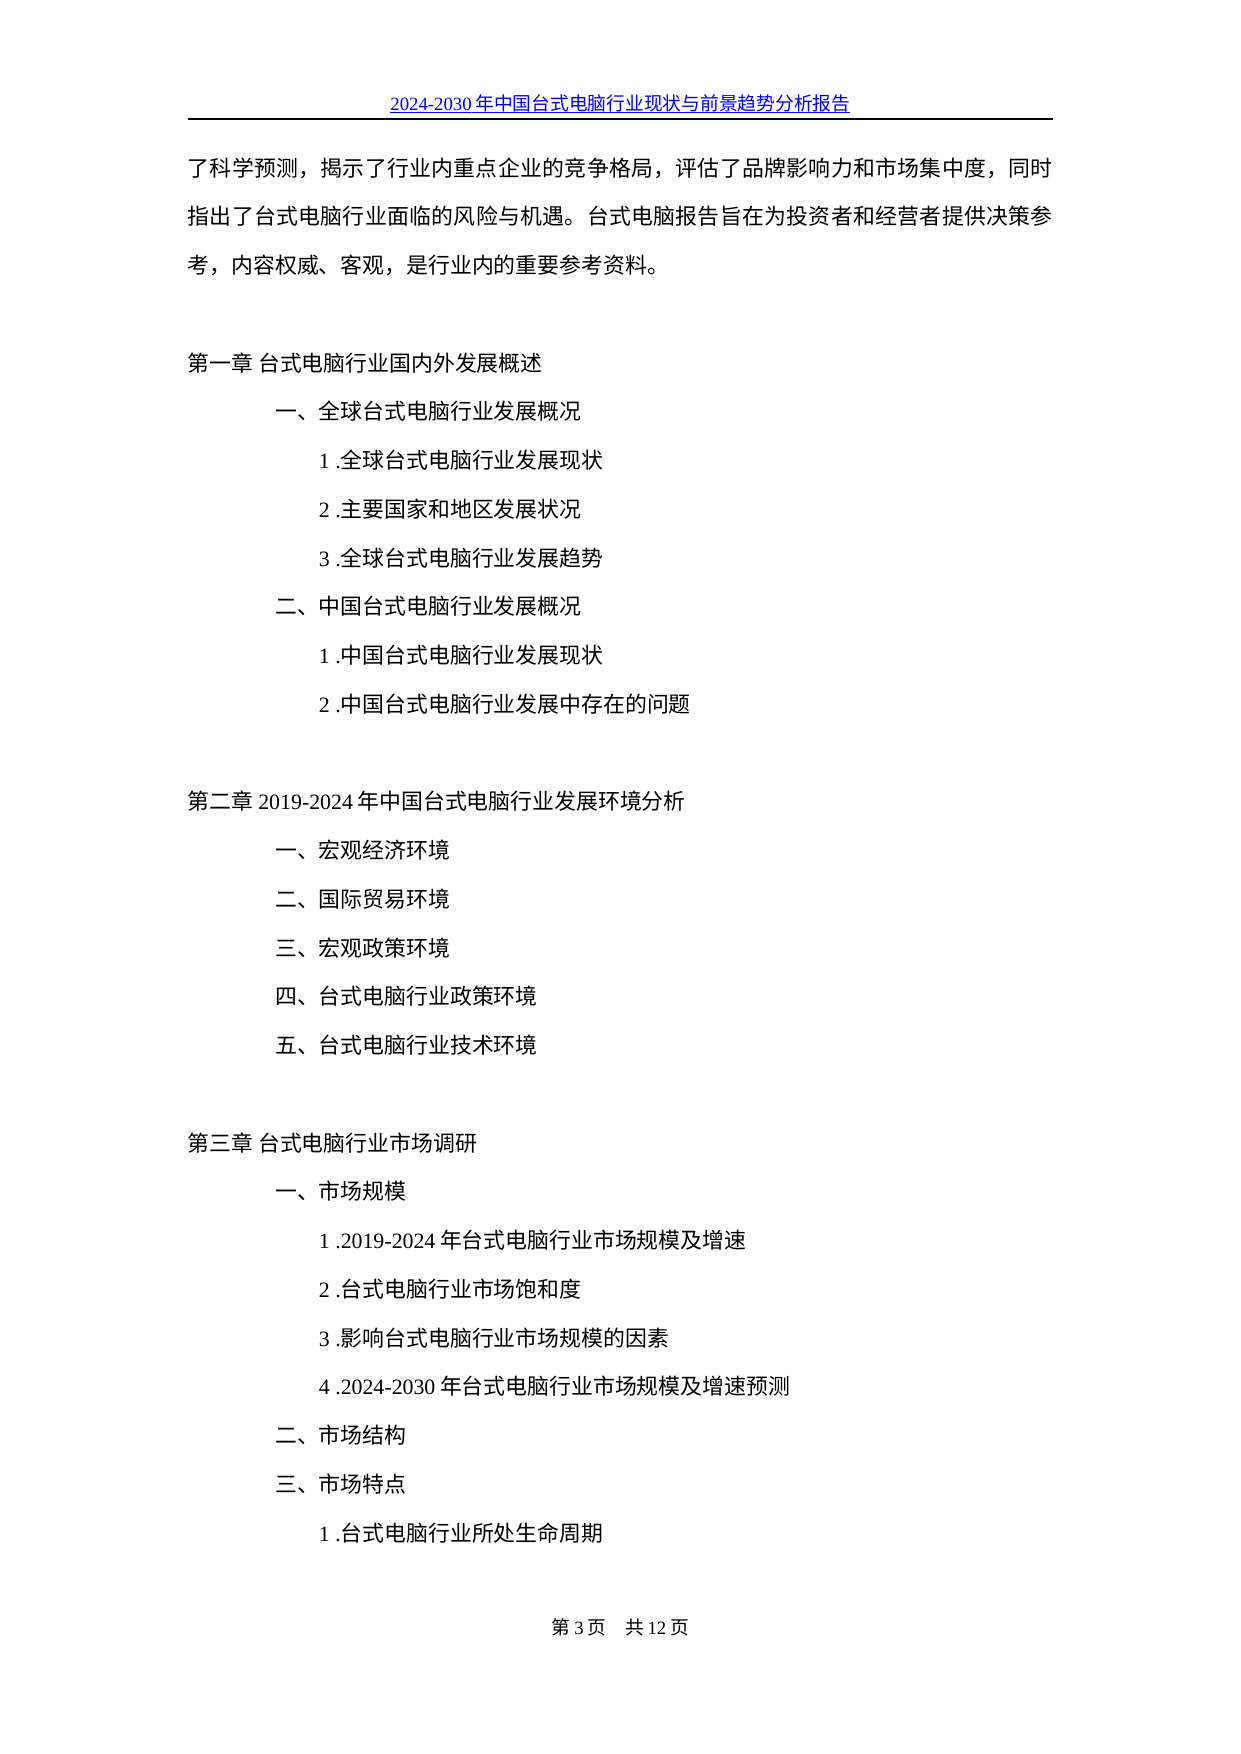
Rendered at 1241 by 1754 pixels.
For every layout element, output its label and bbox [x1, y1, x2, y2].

text [187, 150, 1053, 1548]
